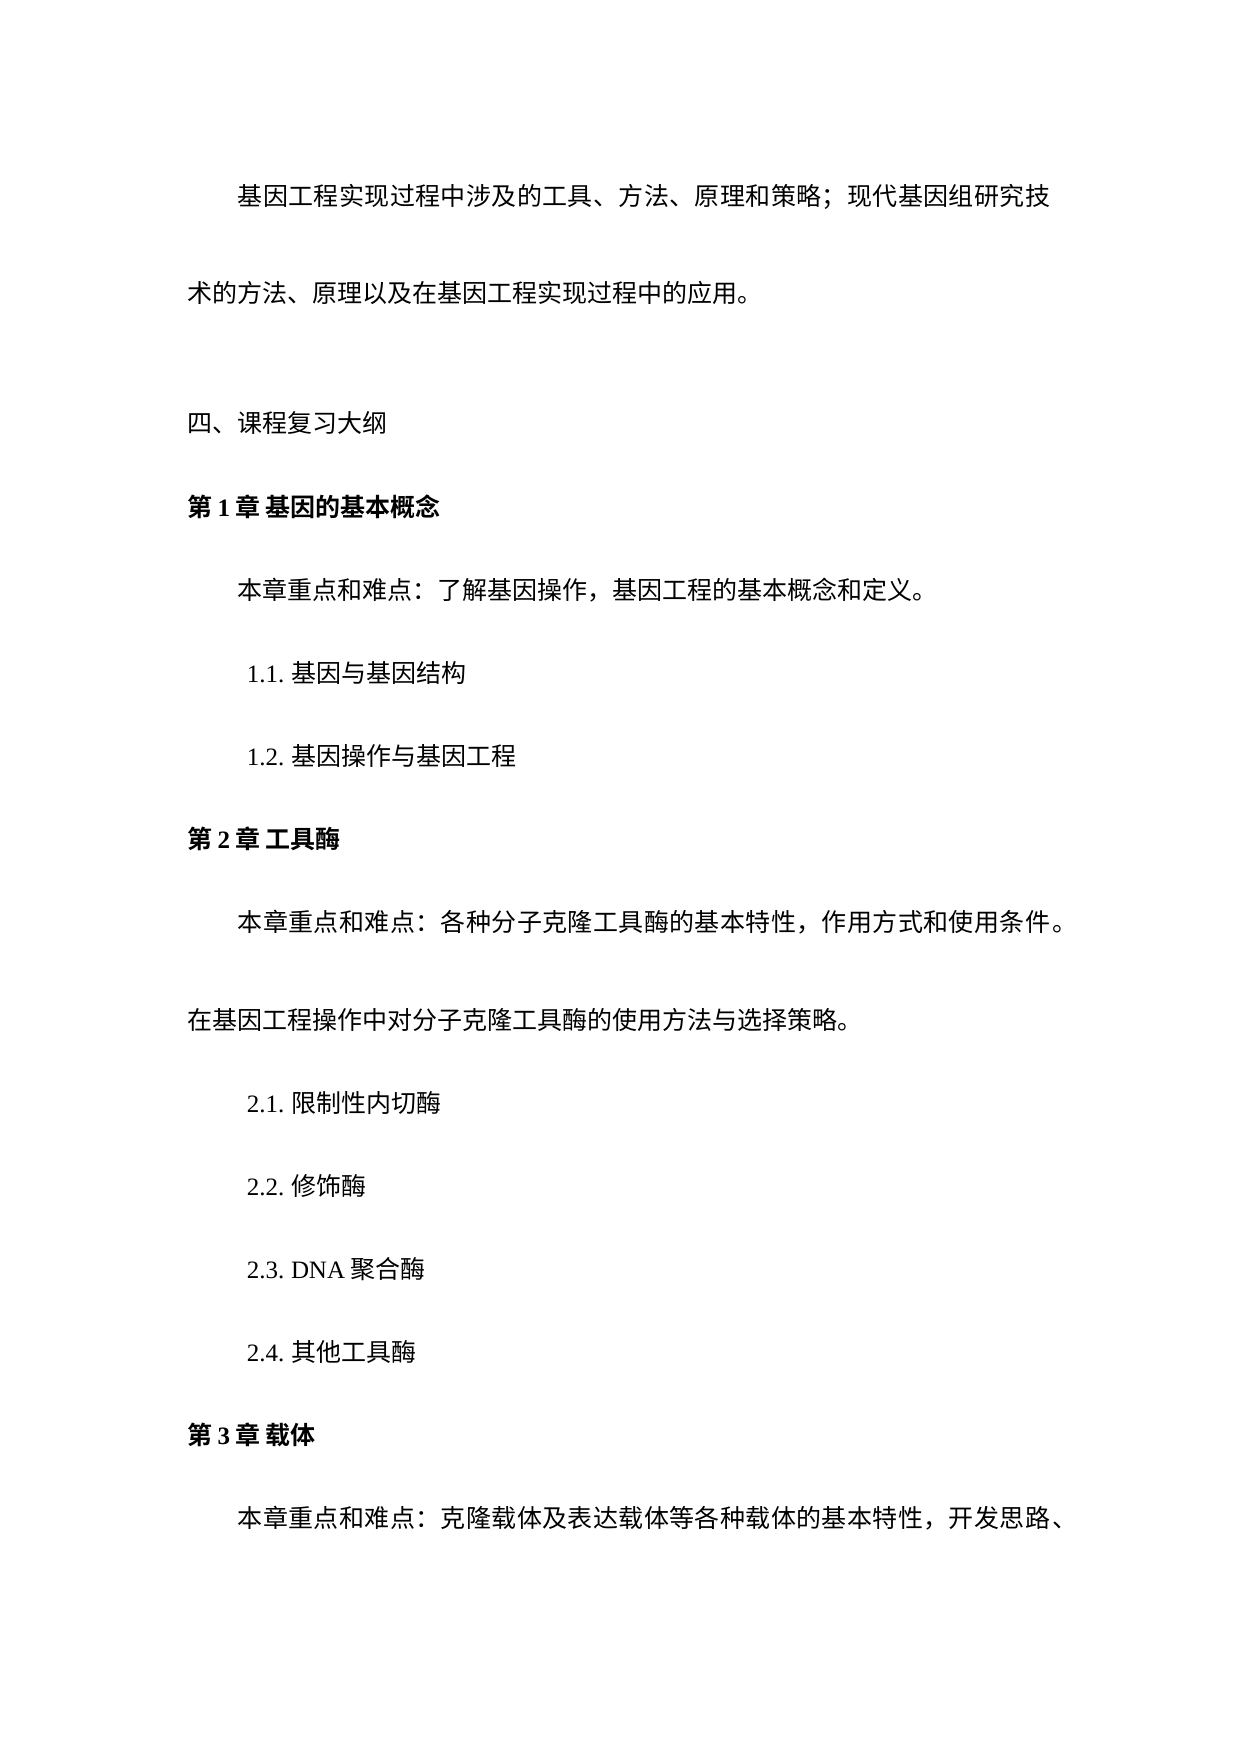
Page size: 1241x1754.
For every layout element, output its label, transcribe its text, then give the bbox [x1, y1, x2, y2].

text 第1章 基因的基本概念 [187, 473, 1053, 538]
text 基因工程实现过程中涉及的工具、方法、原理和策略；现代基因组研究技术的方法、原理以及在基因工程实现过程中的应用。 [187, 162, 1053, 324]
text 本章重点和难点：了解基因操作，基因工程的基本概念和定义。 [187, 556, 1053, 621]
text 四、课程复习大纲 [187, 389, 1053, 454]
text 第2章 工具酶 [187, 805, 1053, 870]
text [187, 1484, 1053, 1549]
list 限制性内切酶 [247, 1069, 1053, 1134]
list 其他工具酶 [247, 1318, 1053, 1383]
text 本章重点和难点：各种分子克隆工具酶的基本特性，作用方式和使用条件。在基因工程操作中对分子克隆工具酶的使用方法与选择策略。 [187, 888, 1053, 1051]
list 基因与基因结构 [247, 639, 1053, 704]
list DNA聚合酶 [247, 1235, 1053, 1300]
text 第3章 载体 [187, 1401, 1053, 1466]
list 修饰酶 [247, 1152, 1053, 1217]
list 基因操作与基因工程 [247, 722, 1053, 787]
